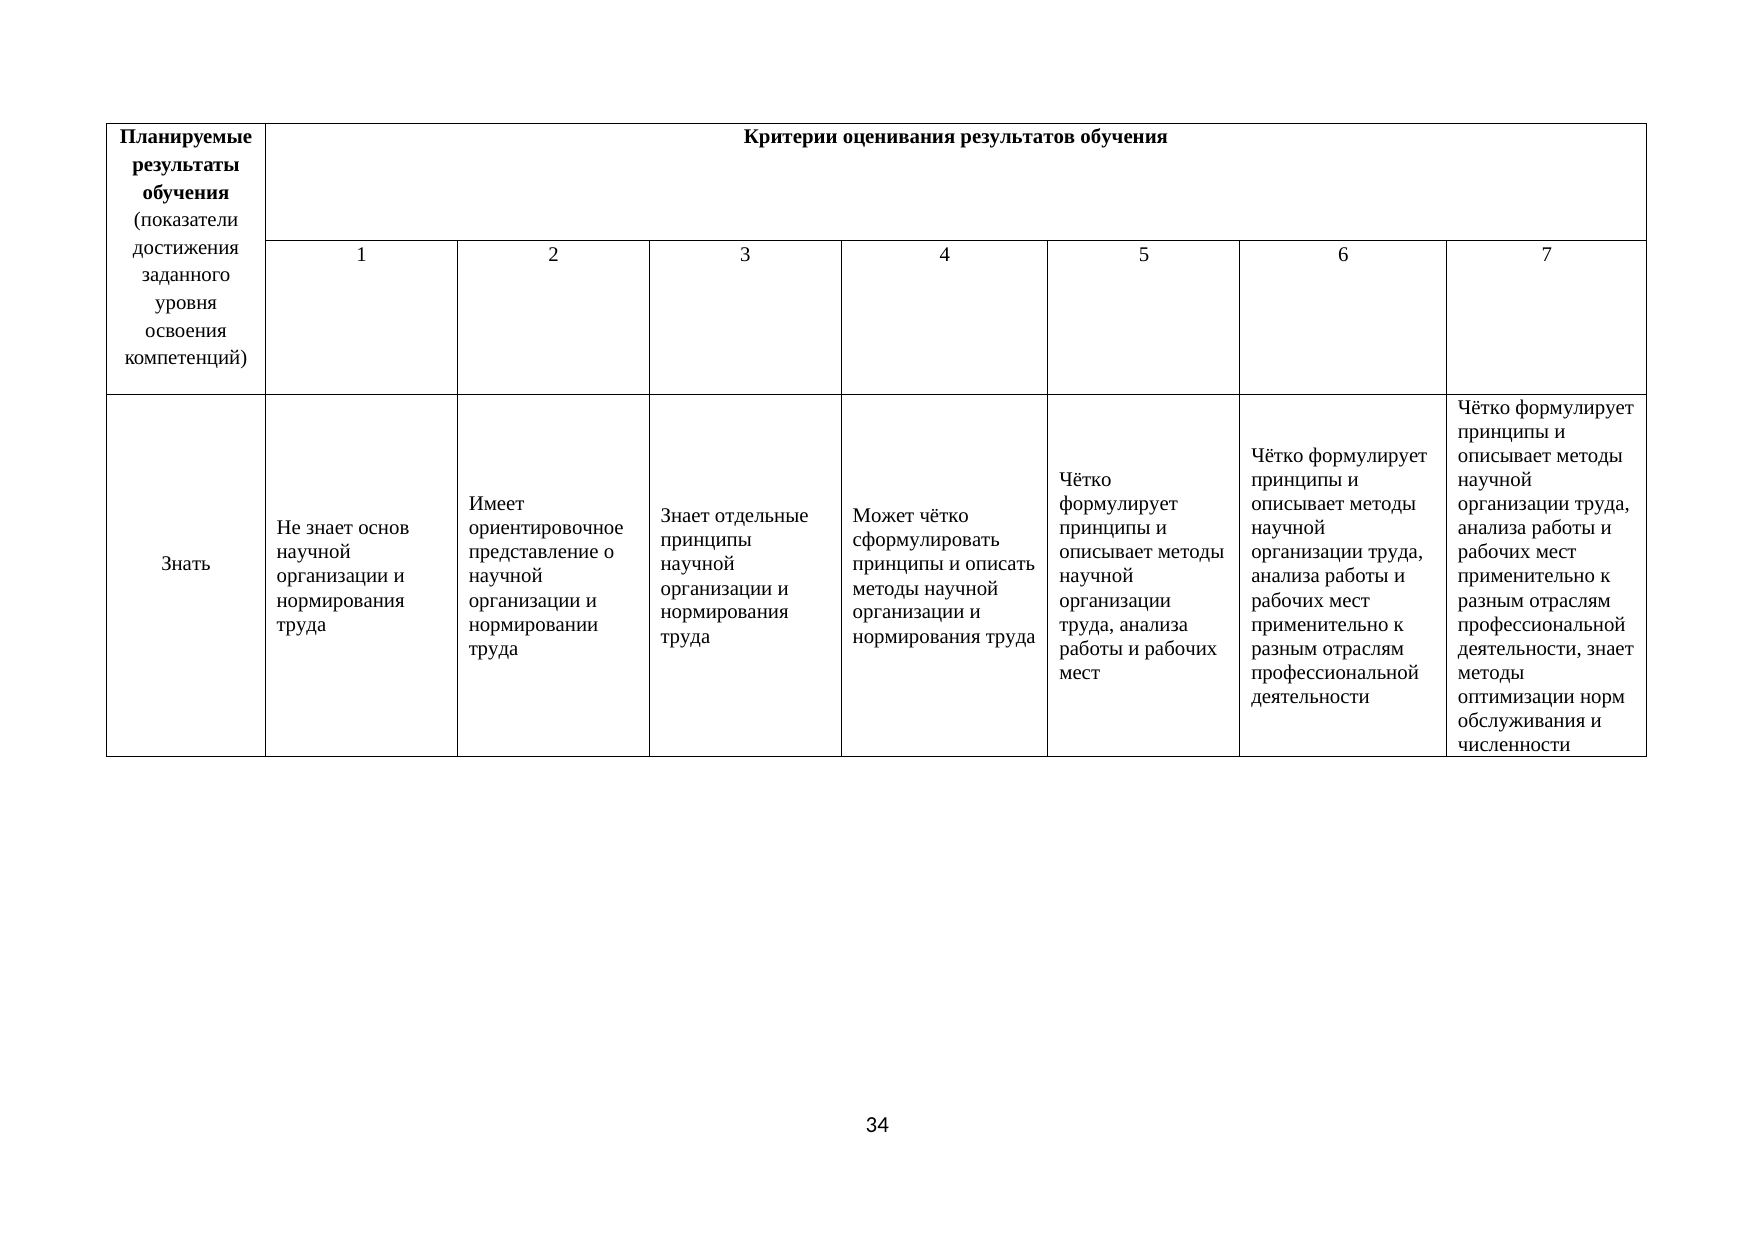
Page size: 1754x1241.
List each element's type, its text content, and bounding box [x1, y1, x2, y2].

table_header Критерии оценивания результатов обучения [266, 124, 1646, 240]
table_cell 6 [1240, 241, 1446, 394]
table_cell Чётко формулирует принципы и описывает методы научной организации труда, анализа работы и рабочих мест применительно к разным отраслям профессиональной деятельности [1240, 395, 1446, 756]
table_cell 3 [650, 241, 841, 394]
table_cell Знать [107, 395, 265, 756]
table_cell 5 [1048, 241, 1239, 394]
table_cell 2 [458, 241, 649, 394]
table_cell Имеет ориентировочное представление о научной организации и нормировании труда [458, 395, 649, 756]
table_cell 1 [266, 241, 457, 394]
table_cell Чётко формулирует принципы и описывает методы научной организации труда, анализа работы и рабочих мест [1048, 395, 1239, 756]
table_cell 4 [842, 241, 1047, 394]
table_cell Знает отдельные принципы научной организации и нормирования труда [650, 395, 841, 756]
table_cell 7 [1447, 241, 1646, 394]
table_cell Чётко формулирует принципы и описывает методы научной организации труда, анализа работы и рабочих мест применительно к разным отраслям профессиональной деятельности, знает методы оптимизации норм обслуживания и численности [1447, 395, 1646, 756]
table_header Планируемые результаты обучения (показатели достижения заданного уровня освоения компетенций) [107, 124, 265, 394]
table_cell Может чётко сформулировать принципы и описать методы научной организации и нормирования труда [842, 395, 1047, 756]
table_cell Не знает основ научной организации и нормирования труда [266, 395, 457, 756]
